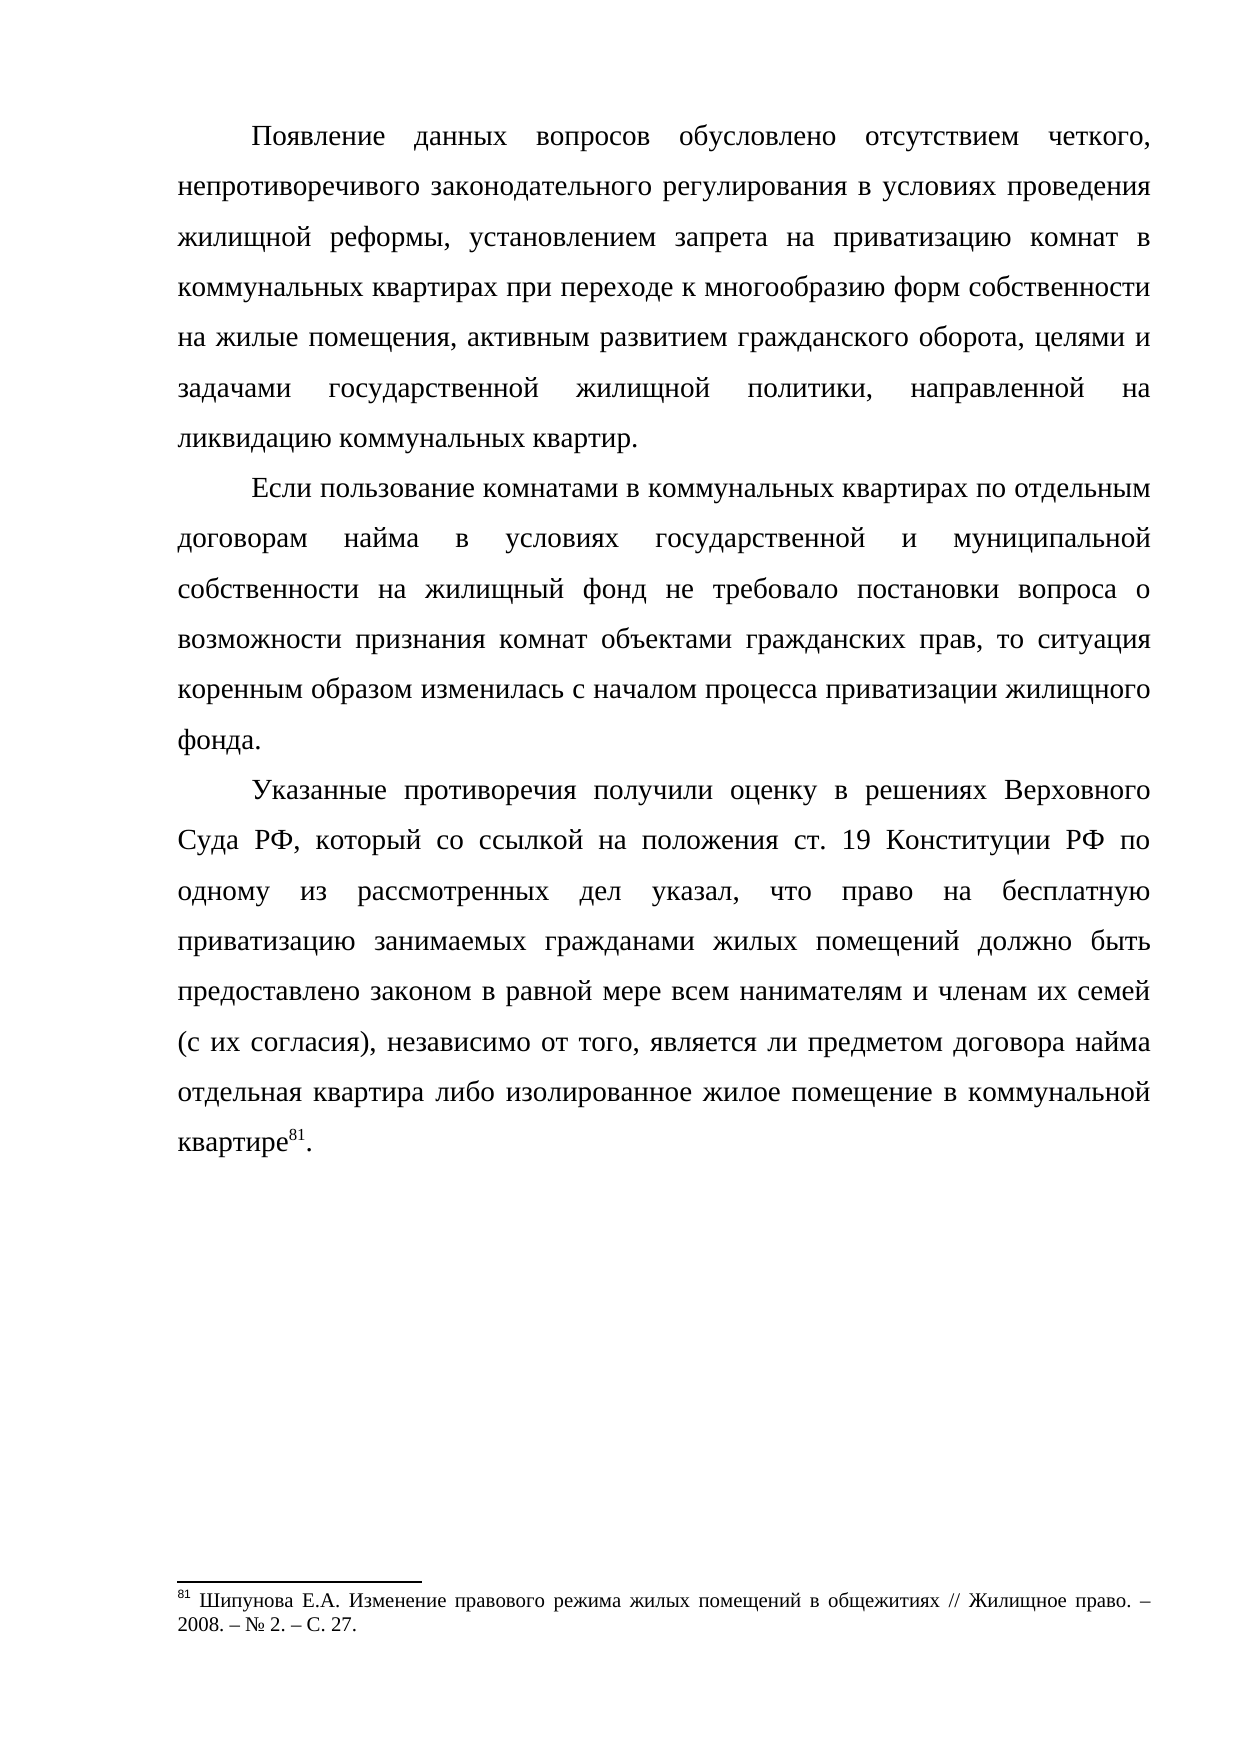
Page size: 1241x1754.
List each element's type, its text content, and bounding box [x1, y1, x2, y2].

text Указанные противоречия получили оценку в решениях Верховного Суда РФ, который со ссылкой на положения ст. 19 Конституции РФ по одному из рассмотренных дел указал, что право на бесплатную приватизацию занимаемых гражданами жилых помещений должно быть предоставлено законом в равной мере всем нанимателям и членам их семей (с их согласия), независимо от того, является ли предметом договора найма отдельная квартира либо изолированное жилое помещение в коммунальной квартире. [177, 772, 1152, 1158]
text Появление данных вопросов обусловлено отсутствием четкого, непротиворечивого законодательного регулирования в условиях проведения жилищной реформы, установлением запрета на приватизацию комнат в коммунальных квартирах при переходе к многообразию форм собственности на жилые помещения, активным развитием гражданского оборота, целями и задачами государственной жилищной политики, направленной на ликвидацию коммунальных квартир. [177, 118, 1152, 453]
text Если пользование комнатами в коммунальных квартирах по отдельным договорам найма в условиях государственной и муниципальной собственности на жилищный фонд не требовало постановки вопроса о возможности признания комнат объектами гражданских прав, то ситуация коренным образом изменилась с началом процесса приватизации жилищного фонда. [177, 470, 1152, 755]
